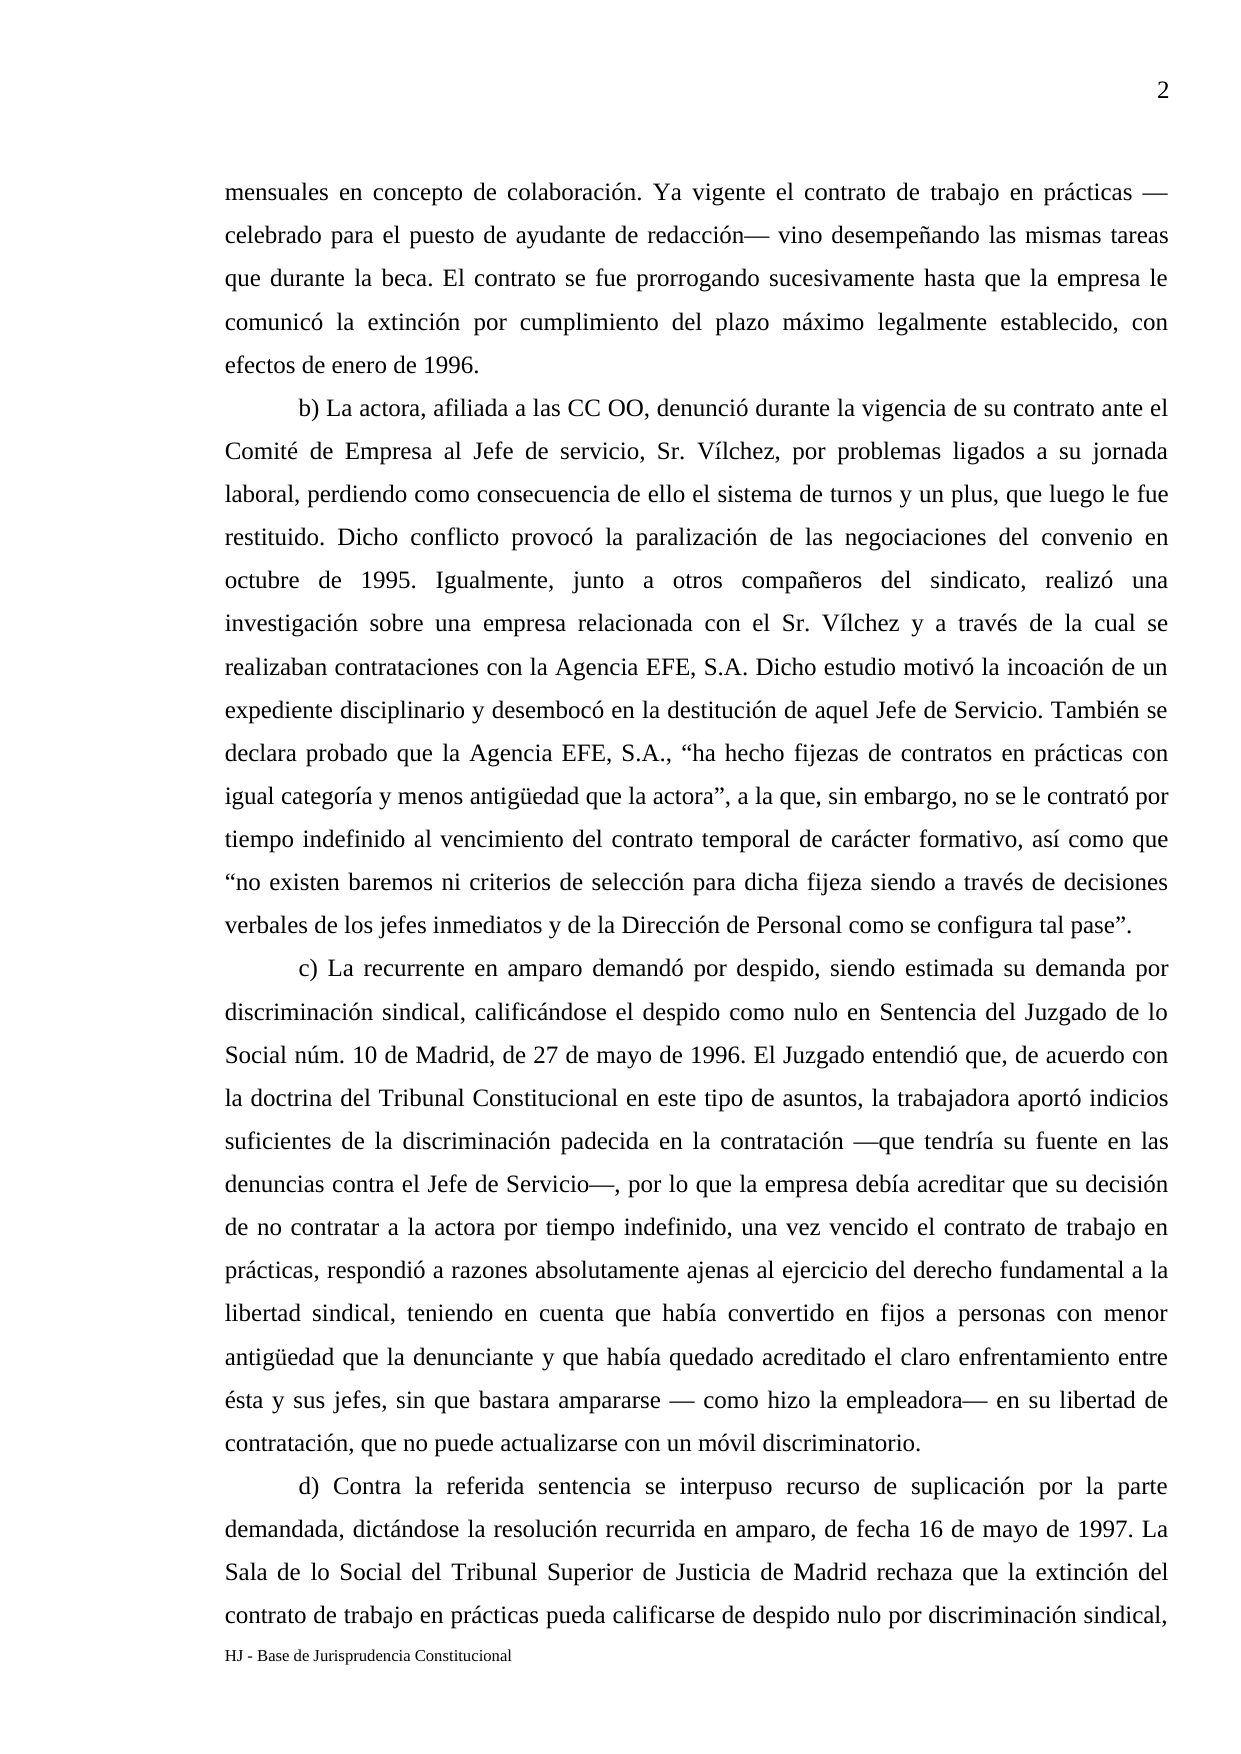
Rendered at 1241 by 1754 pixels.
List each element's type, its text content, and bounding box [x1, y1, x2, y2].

text b) La actora, afiliada a las CC OO, denunció durante la vigencia de su contrato ante el Comité de Empresa al Jefe de servicio, Sr. Vílchez, por problemas ligados a su jornada laboral, perdiendo como consecuencia de ello el sistema de turnos y un plus, que luego le fue restituido. Dicho conflicto provocó la paralización de las negociaciones del convenio en octubre de 1995. Igualmente, junto a otros compañeros del sindicato, realizó una investigación sobre una empresa relacionada con el Sr. Vílchez y a través de la cual se realizaban contrataciones con la Agencia EFE, S.A. Dicho estudio motivó la incoación de un expediente disciplinario y desembocó en la destitución de aquel Jefe de Servicio. También se declara probado que la Agencia EFE, S.A., “ha hecho fijezas de contratos en prácticas con igual categoría y menos antigüedad que la actora”, a la que, sin embargo, no se le contrató por tiempo indefinido al vencimiento del contrato temporal de carácter formativo, así como que “no existen baremos ni criterios de selección para dicha fijeza siendo a través de decisiones verbales de los jefes inmediatos y de la Dirección de Personal como se configura tal pase”. [224, 393, 1169, 939]
text c) La recurrente en amparo demandó por despido, siendo estimada su demanda por discriminación sindical, calificándose el despido como nulo en Sentencia del Juzgado de lo Social núm. 10 de Madrid, de 27 de mayo de 1996. El Juzgado entendió que, de acuerdo con la doctrina del Tribunal Constitucional en este tipo de asuntos, la trabajadora aportó indicios suficientes de la discriminación padecida en la contratación —que tendría su fuente en las denuncias contra el Jefe de Servicio—, por lo que la empresa debía acreditar que su decisión de no contratar a la actora por tiempo indefinido, una vez vencido el contrato de trabajo en prácticas, respondió a razones absolutamente ajenas al ejercicio del derecho fundamental a la libertad sindical, teniendo en cuenta que había convertido en fijos a personas con menor antigüedad que la denunciante y que había quedado acreditado el claro enfrentamiento entre ésta y sus jefes, sin que bastara ampararse — como hizo la empleadora— en su libertad de contratación, que no puede actualizarse con un móvil discriminatorio. [224, 953, 1169, 1457]
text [224, 177, 1169, 378]
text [224, 1471, 1169, 1629]
